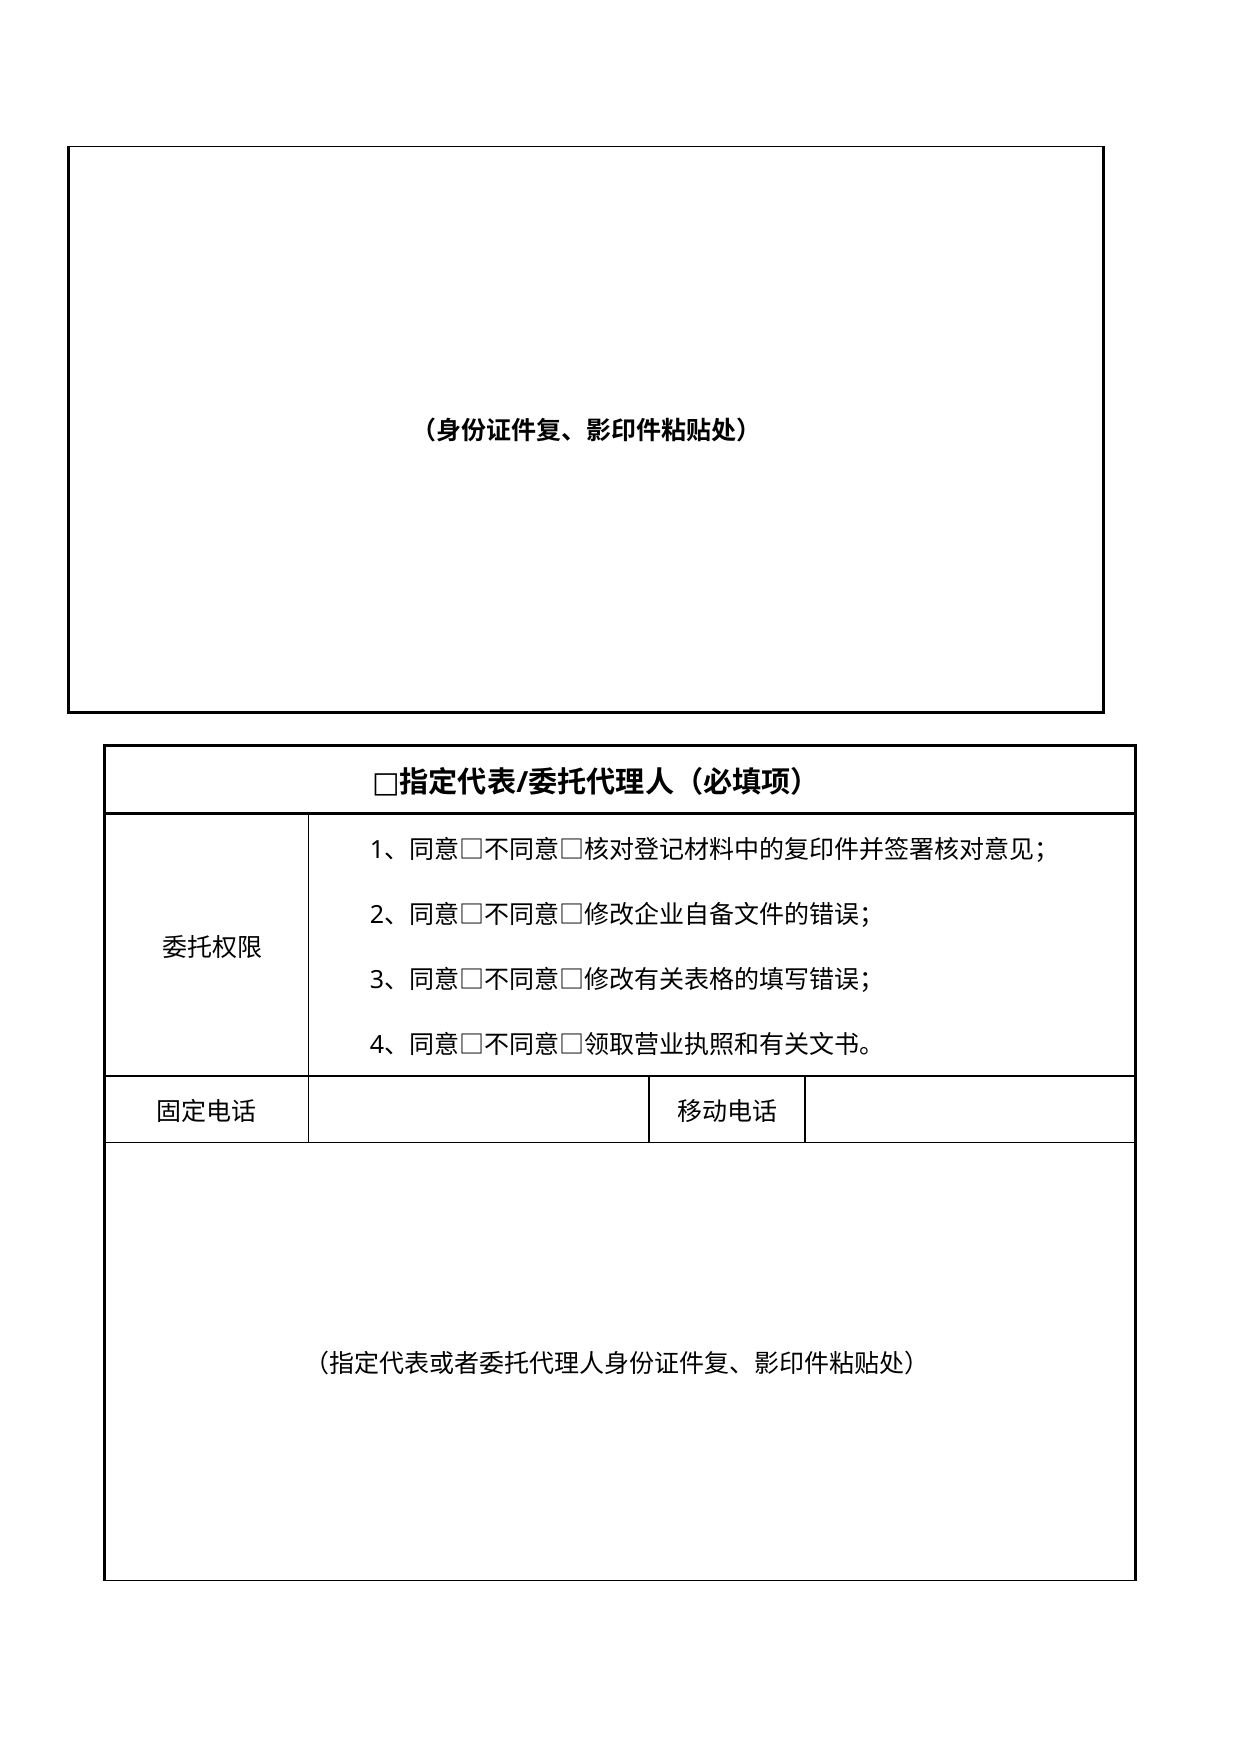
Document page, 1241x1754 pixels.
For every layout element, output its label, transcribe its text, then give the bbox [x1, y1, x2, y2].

table_cell 移动电话 [650, 1077, 804, 1142]
table_cell （指定代表或者委托代理人身份证件复、影印件粘贴处） [106, 1143, 1134, 1580]
table_cell 1、同意□不同意□核对登记材料中的复印件并签署核对意见； 2、同意□不同意□修改企业自备文件的错误； 3、同意□不同意□修改有关表格的填写错误； 4、同意□不同意□领取营业执照和有关文书。 [309, 815, 1134, 1075]
table_cell 委托权限 [106, 815, 308, 1075]
table_cell （身份证件复、影印件粘贴处） [70, 147, 1102, 711]
table_cell [806, 1077, 1134, 1142]
table_cell [309, 1077, 648, 1142]
table_cell 固定电话 [106, 1077, 308, 1142]
table_header □指定代表/委托代理人（必填项） [106, 747, 1134, 812]
